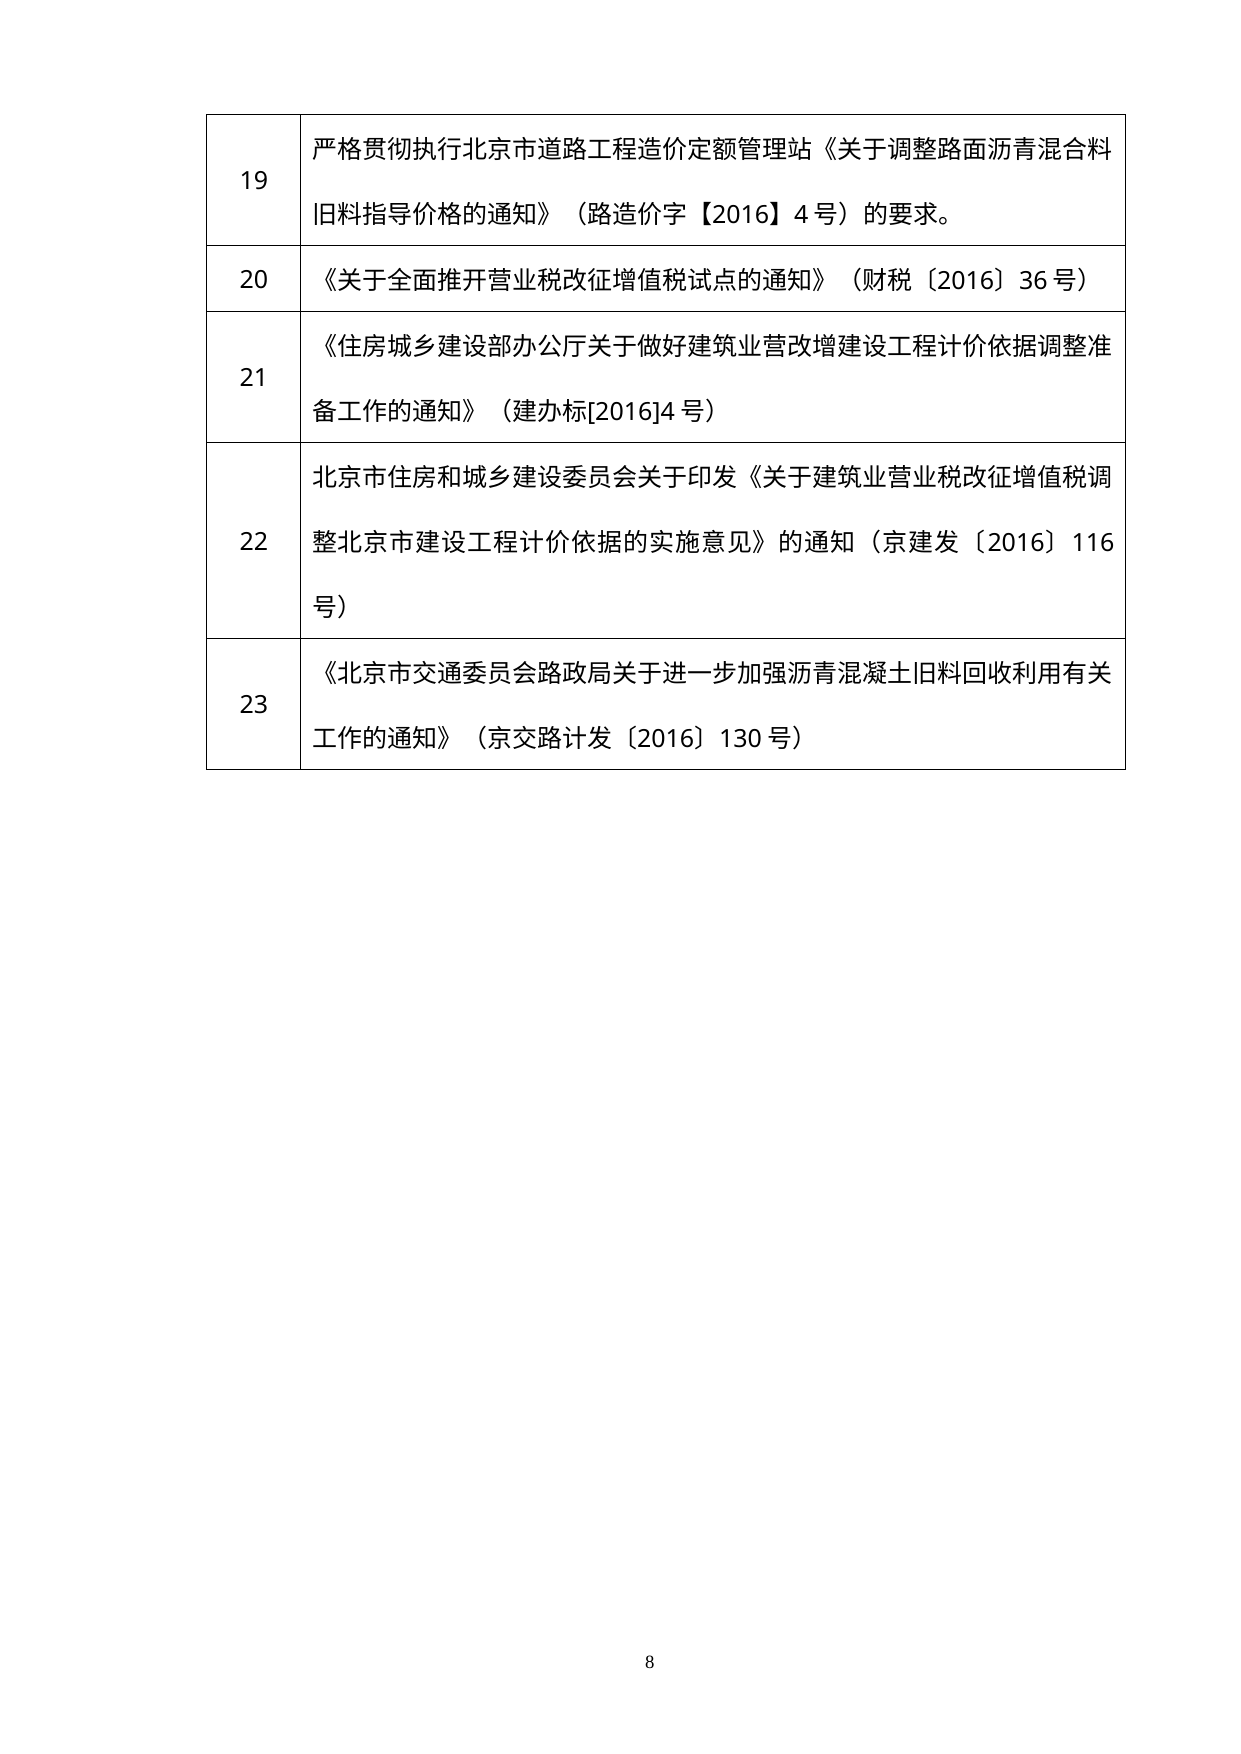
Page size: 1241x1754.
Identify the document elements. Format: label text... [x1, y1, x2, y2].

table_cell 23 [207, 639, 300, 769]
table_cell 北京市住房和城乡建设委员会关于印发《关于建筑业营业税改征增值税调整北京市建设工程计价依据的实施意见》的通知（京建发〔2016〕116号） [301, 443, 1125, 638]
table_cell 20 [207, 246, 300, 311]
table_cell 《关于全面推开营业税改征增值税试点的通知》（财税〔2016〕36号） [301, 246, 1125, 311]
table_cell 22 [207, 443, 300, 638]
table_cell 严格贯彻执行北京市道路工程造价定额管理站《关于调整路面沥青混合料旧料指导价格的通知》（路造价字【2016】4号）的要求。 [301, 115, 1125, 245]
table_cell 《住房城乡建设部办公厅关于做好建筑业营改增建设工程计价依据调整准备工作的通知》（建办标[2016]4号） [301, 312, 1125, 442]
table_cell 19 [207, 115, 300, 245]
table_cell 《北京市交通委员会路政局关于进一步加强沥青混凝土旧料回收利用有关工作的通知》（京交路计发〔2016〕130号） [301, 639, 1125, 769]
table_cell 21 [207, 312, 300, 442]
